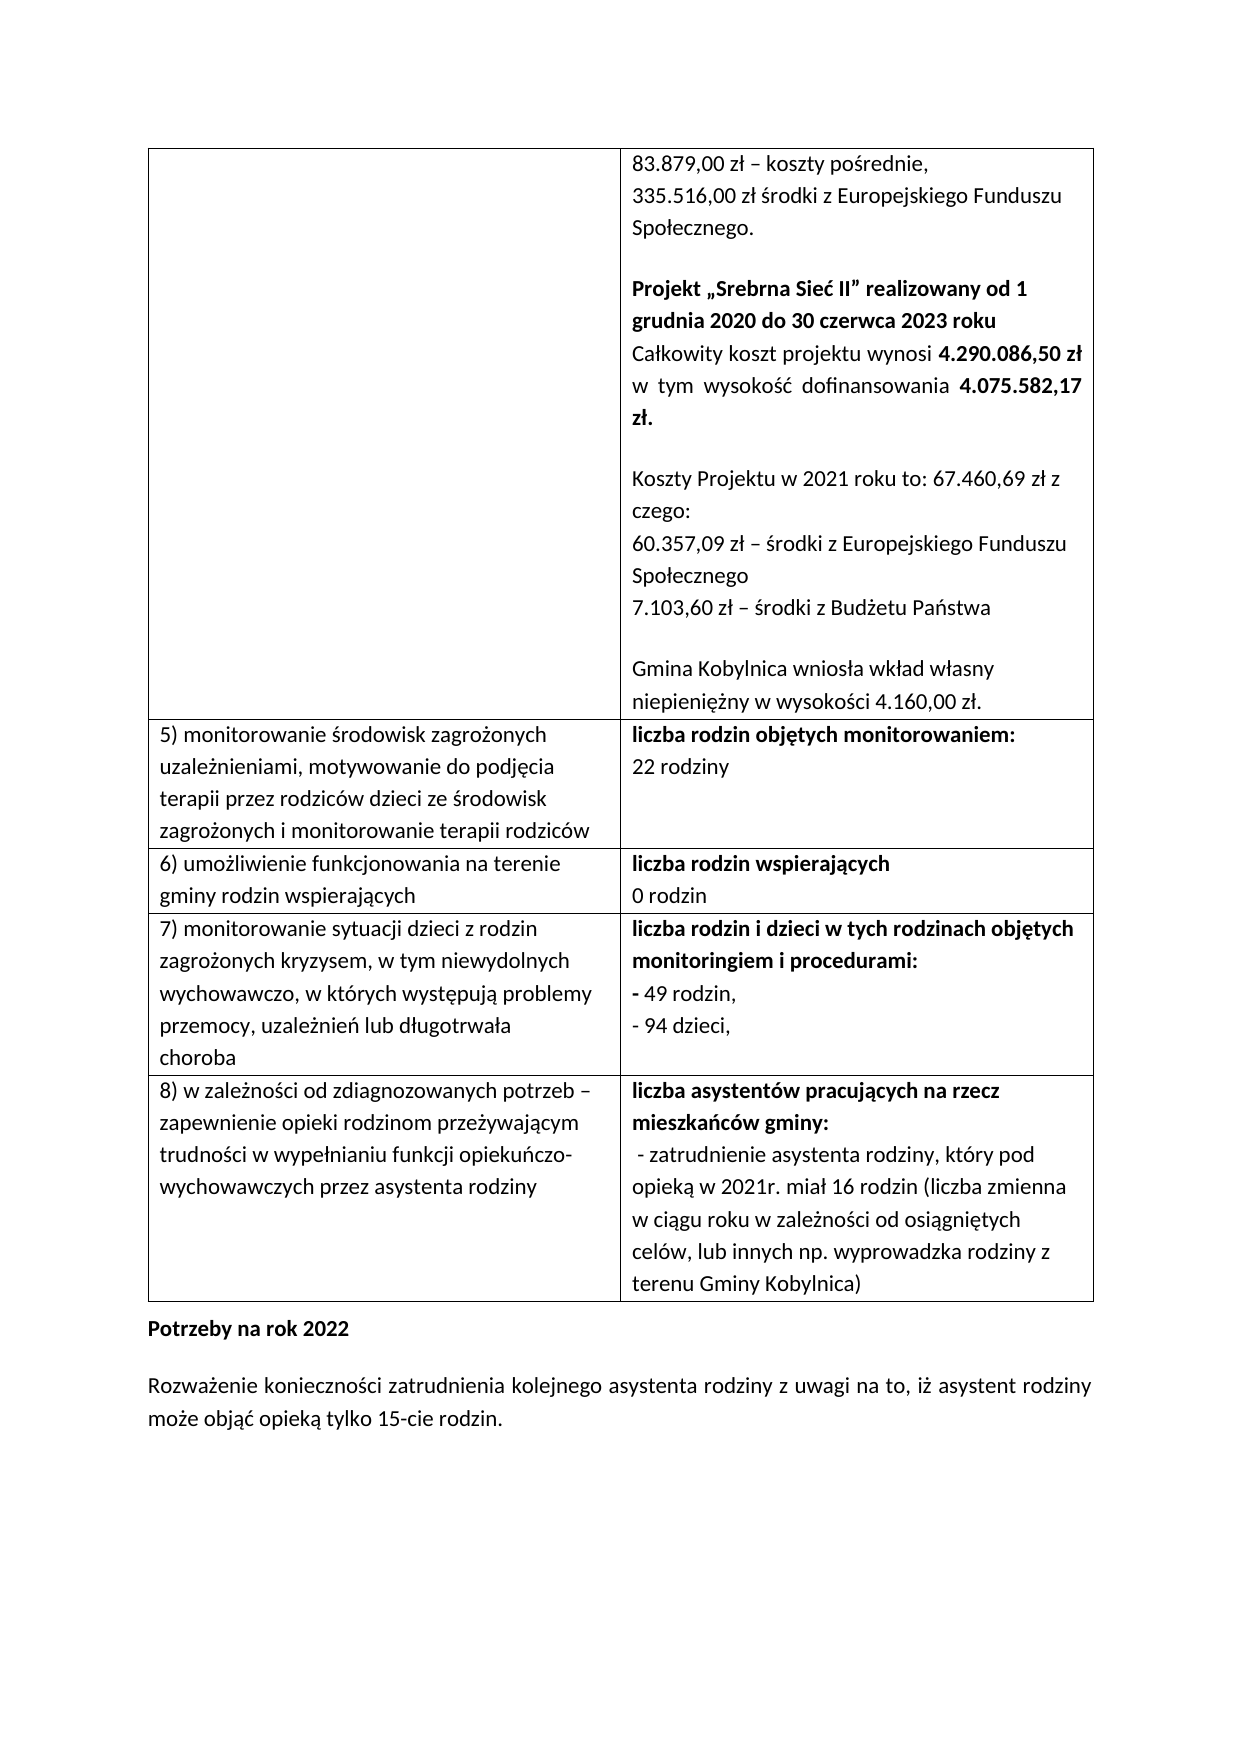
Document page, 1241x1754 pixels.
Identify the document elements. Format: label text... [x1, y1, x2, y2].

text Rozważenie konieczności zatrudnienia kolejnego asystenta rodziny z uwagi na to, iż asystent rodziny może objąć opieką tylko 15-cie rodzin. [148, 1372, 1093, 1432]
table_cell 8) w zależności od zdiagnozowanych potrzeb –zapewnienie opieki rodzinom przeżywającym trudności w wypełnianiu funkcji opiekuńczo-wychowawczych przez asystenta rodziny [149, 1076, 620, 1301]
table_cell 5) monitorowanie środowisk zagrożonych uzależnieniami, motywowanie do podjęcia terapii przez rodziców dzieci ze środowisk zagrożonych i monitorowanie terapii rodziców [149, 720, 620, 848]
table_cell liczba asystentów pracujących na rzecz mieszkańców gminy: - zatrudnienie asystenta rodziny, który pod opieką w 2021r. miał 16 rodzin (liczba zmienna w ciągu roku w zależności od osiągniętych celów, lub innych np. wyprowadzka rodziny z terenu Gminy Kobylnica) [621, 1076, 1093, 1301]
table_cell liczba rodzin i dzieci w tych rodzinach objętych monitoringiem i procedurami: - 49 rodzin, - 94 dzieci, [621, 914, 1093, 1075]
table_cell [621, 149, 1093, 719]
table_cell 7) monitorowanie sytuacji dzieci z rodzin zagrożonych kryzysem, w tym niewydolnych wychowawczo, w których występują problemy przemocy, uzależnień lub długotrwała choroba [149, 914, 620, 1075]
table_cell 6) umożliwienie funkcjonowania na terenie gminy rodzin wspierających [149, 849, 620, 913]
table_cell liczba rodzin objętych monitorowaniem: 22 rodziny [621, 720, 1093, 848]
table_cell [149, 149, 620, 719]
table_cell liczba rodzin wspierających 0 rodzin [621, 849, 1093, 913]
text Potrzeby na rok 2022 [148, 1314, 1093, 1342]
